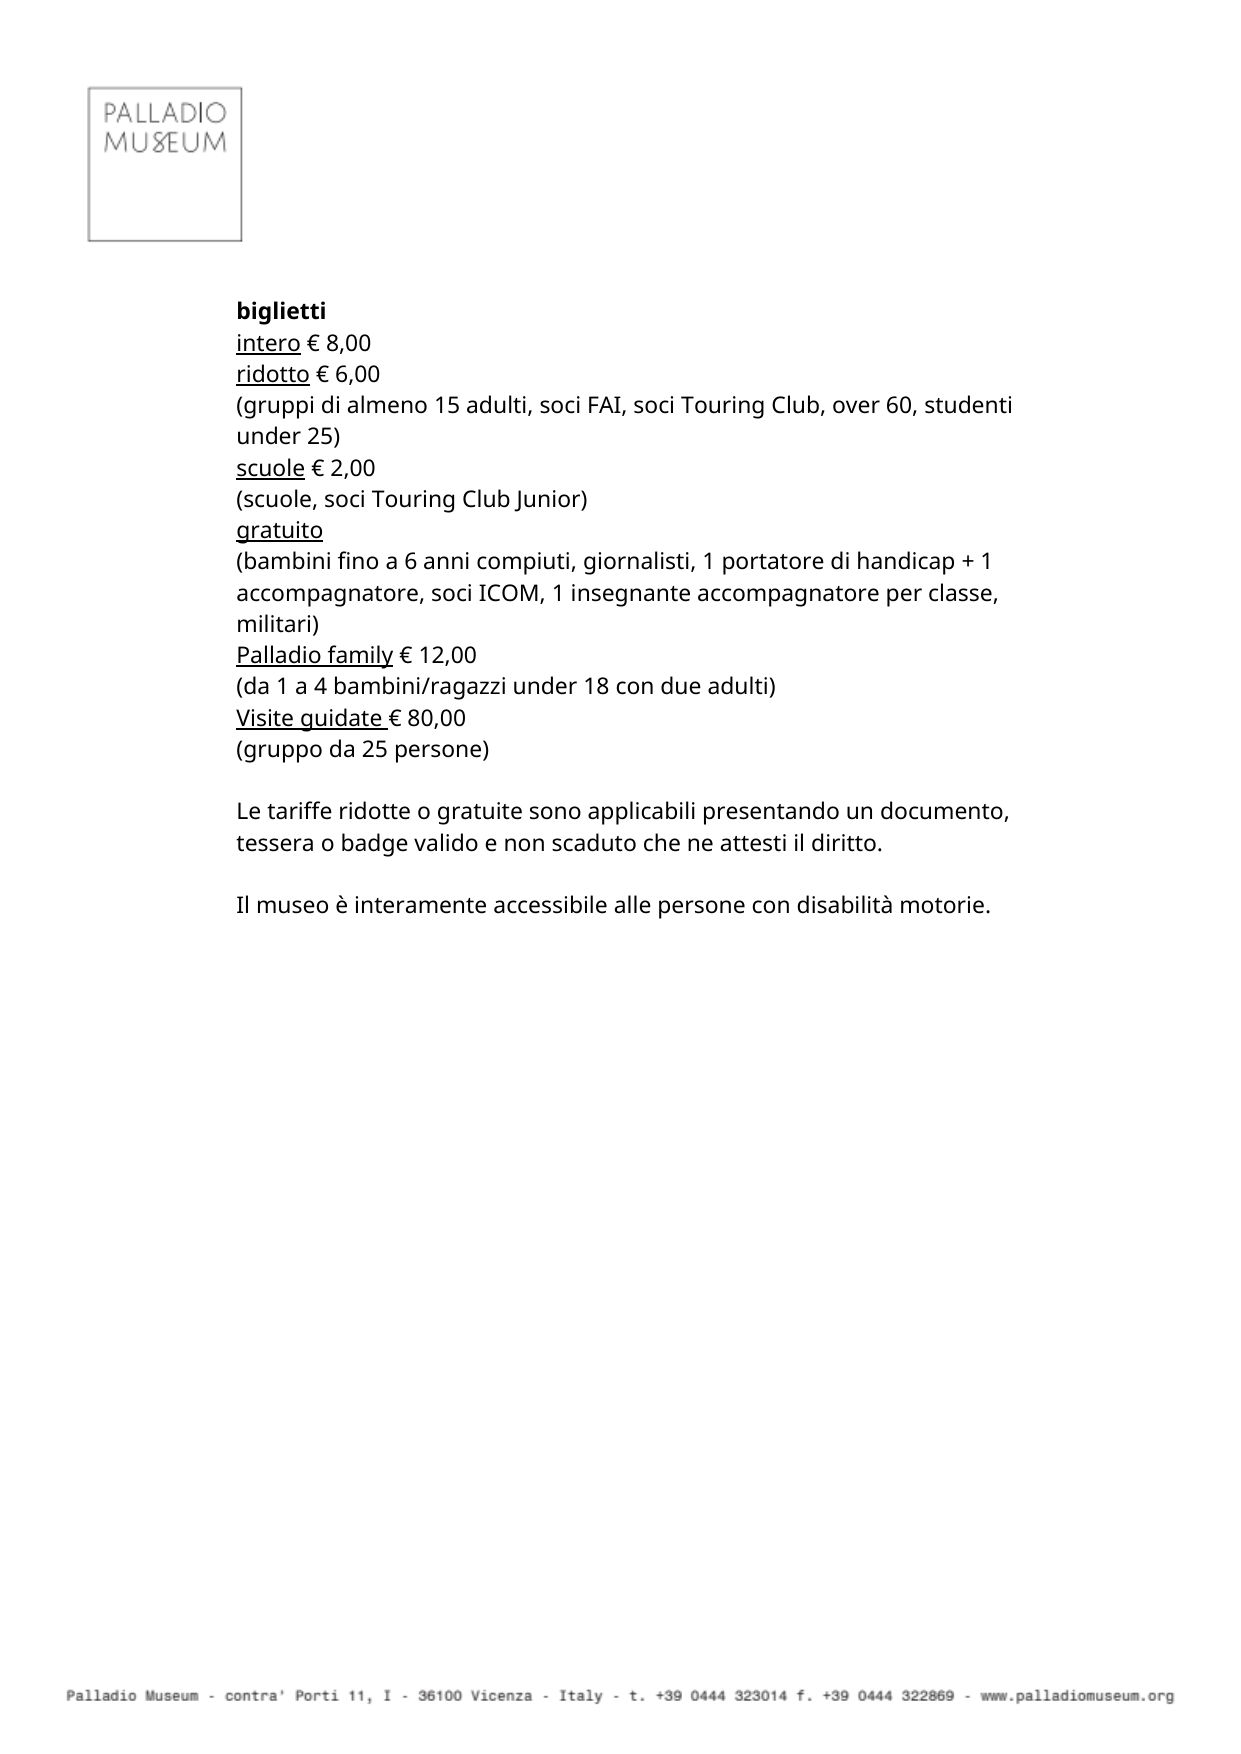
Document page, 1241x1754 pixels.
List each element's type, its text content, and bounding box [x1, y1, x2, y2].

text gratuito [236, 514, 1063, 545]
text Visite guidate € 80,00 [236, 702, 1063, 733]
text scuole € 2,00 [236, 452, 1063, 483]
text ridotto € 6,00 [236, 358, 1063, 389]
text biglietti [236, 295, 1063, 327]
text (scuole, soci Touring Club Junior) [236, 483, 1063, 514]
text intero € 8,00 [236, 327, 1063, 358]
text (gruppi di almeno 15 adulti, soci FAI, soci Touring Club, over 60, studenti under 25) [236, 389, 1063, 452]
text Palladio family € 12,00 [236, 639, 1063, 670]
text (da 1 a 4 bambini/ragazzi under 18 con due adulti) [236, 670, 1063, 702]
text Le tariffe ridotte o gratuite sono applicabili presentando un documento, tessera o badge valido e non scaduto che ne attesti il diritto. [236, 795, 1063, 858]
text Il museo è interamente accessibile alle persone con disabilità motorie. [236, 889, 1063, 920]
text (bambini fino a 6 anni compiuti, giornalisti, 1 portatore di handicap + 1 accompagnatore, soci ICOM, 1 insegnante accompagnatore per classe, militari) [236, 545, 1063, 639]
text (gruppo da 25 persone) [236, 733, 1063, 764]
